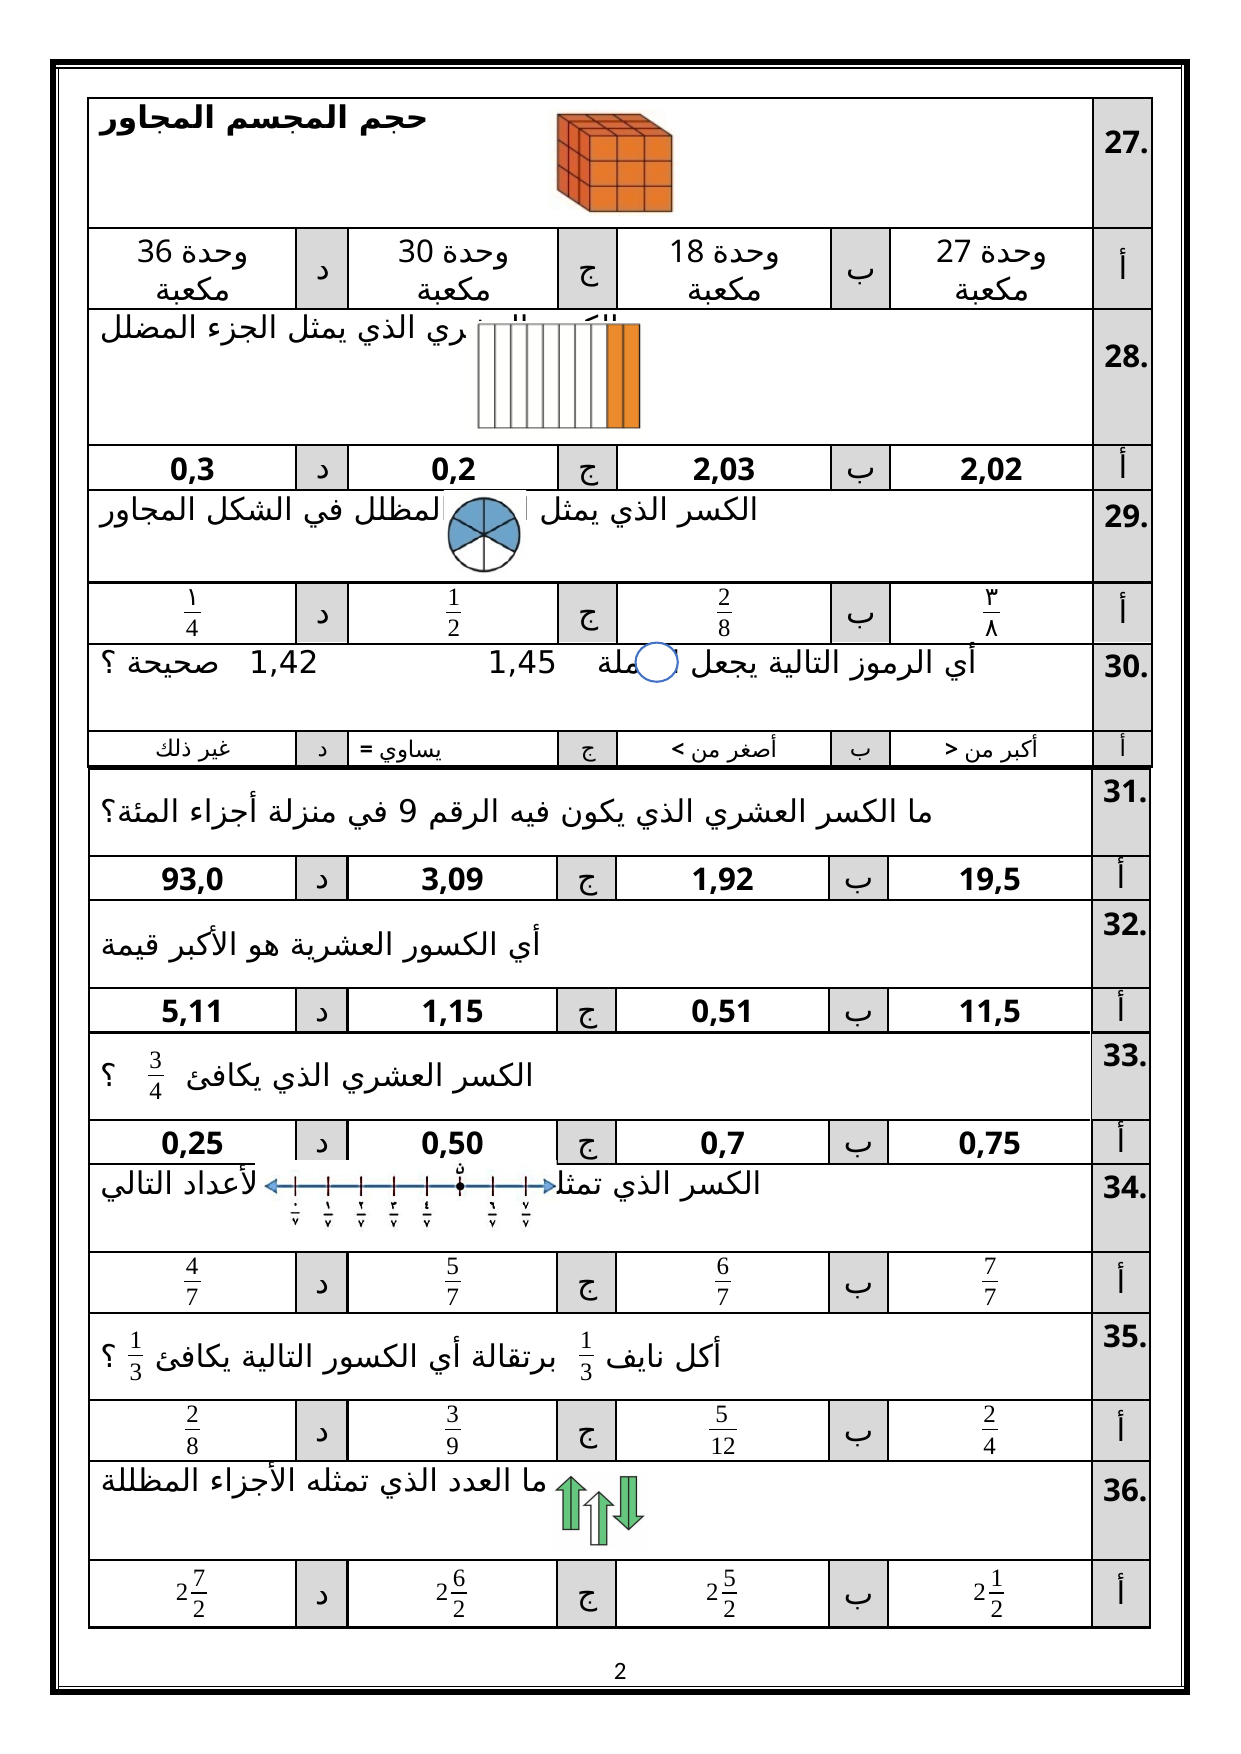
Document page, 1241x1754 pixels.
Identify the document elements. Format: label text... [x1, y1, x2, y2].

table_cell د [297, 732, 347, 765]
table_cell [1094, 645, 1151, 730]
table_cell [349, 1253, 556, 1312]
table_cell [617, 1253, 828, 1312]
table_cell أي الرموز التالية يجعل الجملة 1,45 1,42 صحيحة ؟ [89, 645, 1092, 730]
table_cell د [297, 1401, 346, 1460]
table_cell > أكبر من [891, 732, 1092, 765]
table_cell [617, 1401, 828, 1460]
table_cell ب [830, 857, 887, 899]
table_cell أ [1094, 584, 1151, 642]
table_cell ب [830, 1253, 887, 1312]
table_cell ج [558, 989, 615, 1031]
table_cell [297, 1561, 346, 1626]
table_cell حجم المجسم المجاور [89, 99, 1092, 227]
table_cell [1092, 1034, 1149, 1119]
table_cell 19,5 [889, 857, 1091, 899]
table_cell أ [1094, 446, 1151, 489]
table_cell أ [1093, 857, 1149, 899]
table_cell [618, 584, 830, 642]
table_cell ج [559, 446, 616, 489]
table_cell = يساوي [349, 732, 557, 765]
table_cell الكسر الذي تمثله النقطة ن على خط الأعداد التالي [90, 1165, 1091, 1251]
picture [443, 490, 527, 574]
table_cell ج [558, 1253, 615, 1312]
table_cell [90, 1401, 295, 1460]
table_cell غير ذلك [89, 732, 295, 765]
table_cell [1093, 901, 1149, 987]
picture [547, 109, 681, 216]
picture [255, 1160, 557, 1235]
table_cell الكسر العشري الذي يكافئ ؟ [90, 1031, 1091, 1119]
table_cell 2,03 [618, 446, 830, 489]
table_cell 0,25 [90, 1121, 295, 1163]
table_cell [90, 1253, 295, 1312]
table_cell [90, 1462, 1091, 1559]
table_cell ج [559, 229, 616, 308]
table_cell ب [832, 229, 889, 308]
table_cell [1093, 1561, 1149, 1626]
table_cell [891, 584, 1092, 642]
table_cell 5,11 [90, 989, 295, 1031]
table_cell ج [559, 584, 616, 642]
table_cell الكسر الذي يمثل الجزء المظلل في الشكل المجاور [89, 491, 1092, 581]
table_cell أ [1093, 1121, 1149, 1163]
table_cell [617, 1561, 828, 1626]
table_cell [1093, 1165, 1149, 1251]
table_cell [349, 584, 557, 642]
table_cell < أصغر من [618, 732, 830, 765]
table_cell د [297, 989, 346, 1031]
table_cell 0,3 [89, 446, 295, 489]
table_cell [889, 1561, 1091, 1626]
table_cell [1094, 310, 1151, 444]
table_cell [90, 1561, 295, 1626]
table_cell 18 وحدة مكعبة [618, 229, 830, 308]
table_cell د [297, 1253, 346, 1312]
table_cell ب [832, 446, 889, 489]
table_cell أكل نايف برتقالة أي الكسور التالية يكافئ ؟ [90, 1314, 1091, 1399]
table_cell 0,2 [349, 446, 557, 489]
table_cell د [297, 584, 347, 642]
picture [550, 1471, 648, 1550]
table_cell ج [558, 1121, 615, 1163]
table_cell أ [1094, 229, 1151, 308]
table_cell ج [558, 1401, 615, 1460]
table_cell ج [558, 857, 615, 899]
table_cell ب [832, 584, 889, 642]
table_cell [1094, 491, 1151, 581]
table_cell أ [1093, 989, 1149, 1031]
table_cell [1094, 99, 1151, 227]
table_cell 3,09 [349, 857, 556, 899]
table_cell 93,0 [90, 857, 295, 899]
table_cell أ [1094, 732, 1151, 765]
table_cell د [297, 446, 347, 489]
table_cell 1,92 [617, 857, 828, 899]
table_cell [349, 1401, 556, 1460]
table_cell 11,5 [889, 989, 1091, 1031]
table_cell [889, 1253, 1091, 1312]
table_cell 0,51 [617, 989, 828, 1031]
table_cell ب [830, 989, 887, 1031]
picture [465, 321, 650, 437]
table_cell ب [832, 732, 889, 765]
table_cell [1093, 1314, 1149, 1399]
table_cell [889, 1401, 1091, 1460]
table_cell 1,15 [349, 989, 556, 1031]
table_header [1093, 770, 1149, 855]
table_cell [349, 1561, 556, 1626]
table_cell أي الكسور العشرية هو الأكبر قيمة [90, 901, 1091, 987]
table_cell 36 وحدة مكعبة [89, 229, 295, 308]
table_cell 0,75 [889, 1119, 1091, 1163]
table_cell 27 وحدة مكعبة [891, 229, 1092, 308]
table_cell 0,50 [349, 1121, 556, 1160]
table_cell أ [1093, 1253, 1149, 1312]
table_cell ب [830, 1401, 887, 1460]
table_header ما الكسر العشري الذي يكون فيه الرقم 9 في منزلة أجزاء المئة؟ [90, 770, 1091, 855]
table_cell 30 وحدة مكعبة [349, 229, 557, 308]
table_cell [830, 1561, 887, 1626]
table_cell د [297, 229, 347, 308]
table_cell 2,02 [891, 446, 1092, 489]
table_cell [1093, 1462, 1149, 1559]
table_cell أ [1093, 1401, 1149, 1460]
table_cell الكسر العشري الذي يمثل الجزء المضلل [89, 310, 1092, 444]
table_cell ب [830, 1121, 887, 1163]
table_cell د [297, 857, 346, 899]
table_cell د [297, 1121, 346, 1160]
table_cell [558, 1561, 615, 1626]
table_cell [89, 584, 295, 642]
table_cell 0,7 [617, 1121, 828, 1163]
table_cell ج [559, 732, 616, 765]
